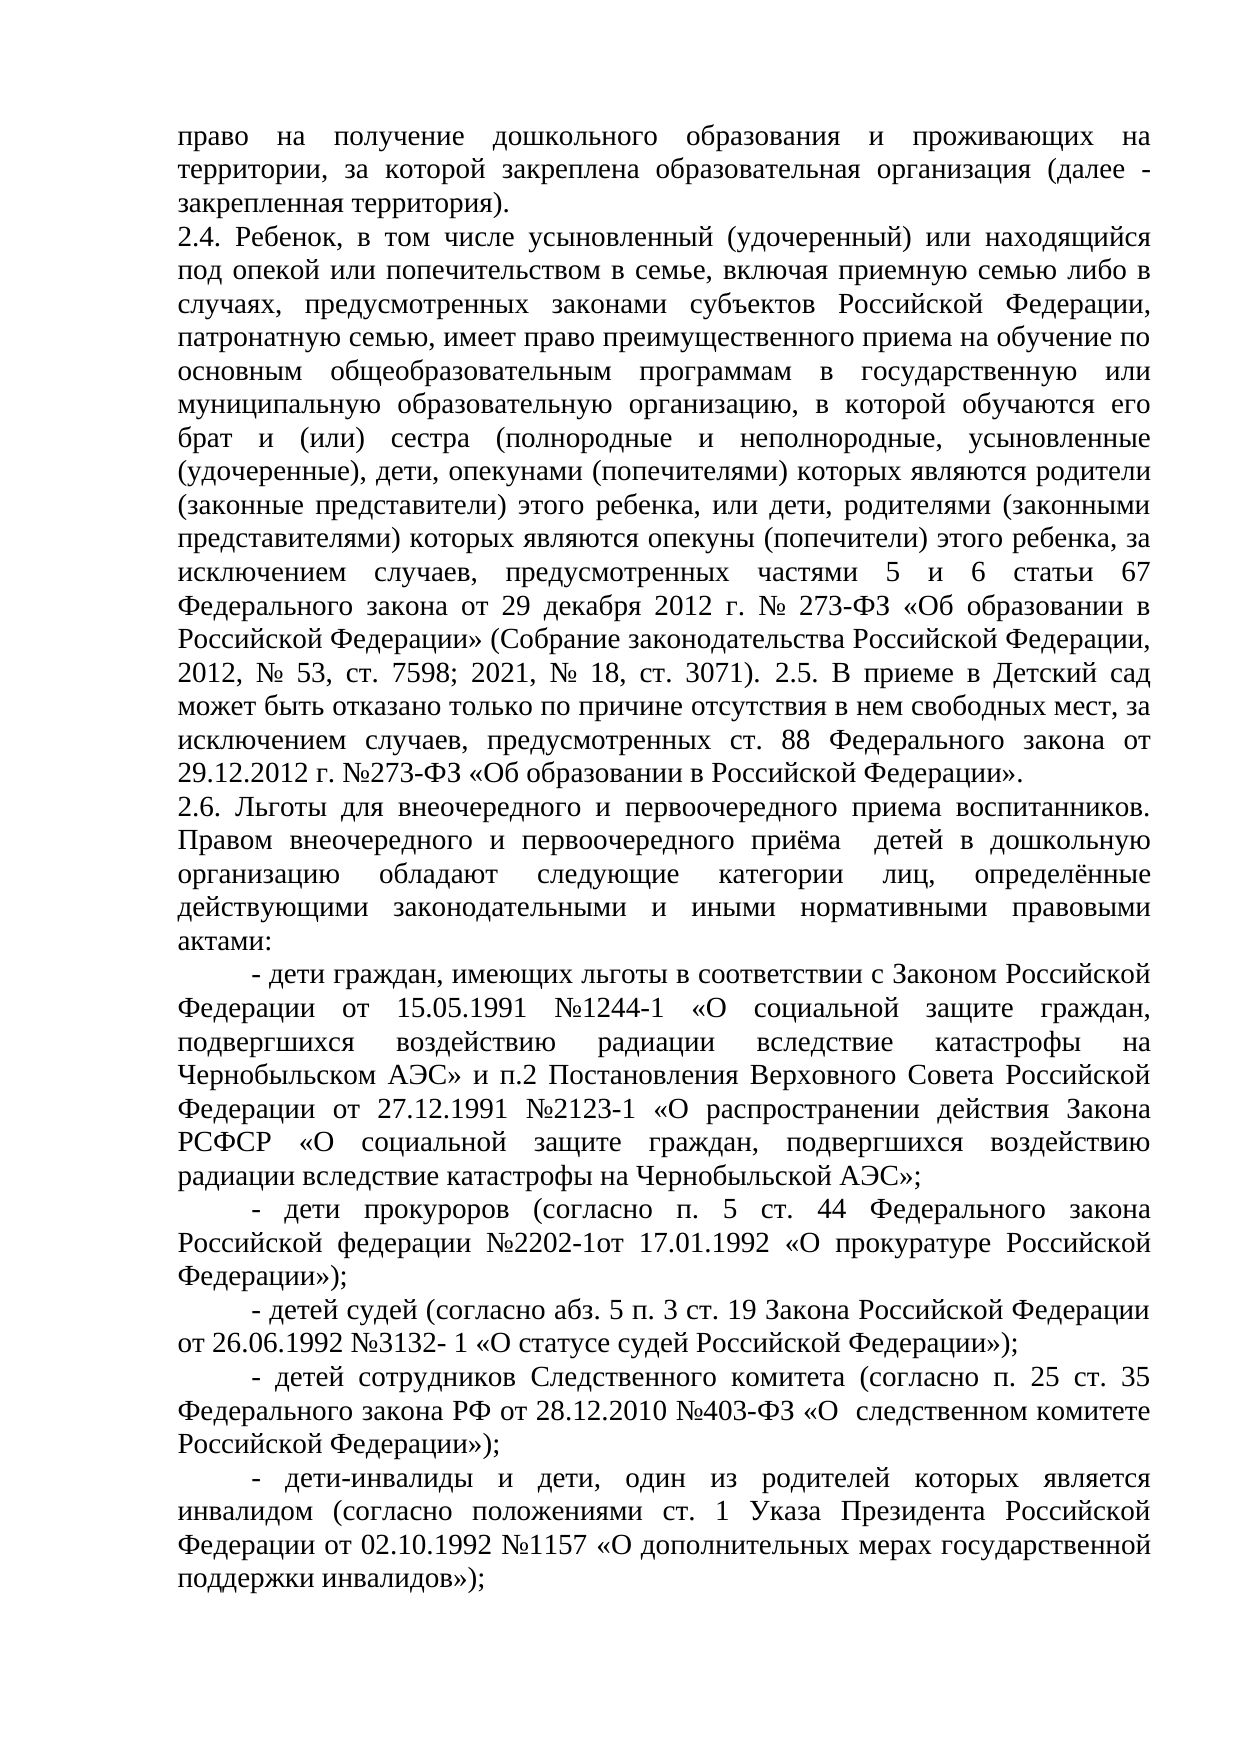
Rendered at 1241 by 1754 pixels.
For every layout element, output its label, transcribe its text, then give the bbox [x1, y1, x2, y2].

text - детей сотрудников Следственного комитета (согласно п. 25 ст. 35 Федерального закона РФ от 28.12.2010 №403-ФЗ «О следственном комитете Российской Федерации»); [177, 1359, 1152, 1460]
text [177, 118, 1152, 219]
text - детей судей (согласно абз. 5 п. 3 ст. 19 Закона Российской Федерации от 26.06.1992 №3132- 1 «О статусе судей Российской Федерации»); [177, 1292, 1152, 1359]
text 2.4. Ребенок, в том числе усыновленный (удочеренный) или находящийся под опекой или попечительством в семье, включая приемную семью либо в случаях, предусмотренных законами субъектов Российской Федерации, патронатную семью, имеет право преимущественного приема на обучение по основным общеобразовательным программам в государственную или муниципальную образовательную организацию, в которой обучаются его брат и (или) сестра (полнородные и неполнородные, усыновленные (удочеренные), дети, опекунами (попечителями) которых являются родители (законные представители) этого ребенка, или дети, родителями (законными представителями) которых являются опекуны (попечители) этого ребенка, за исключением случаев, предусмотренных частями 5 и 6 статьи 67 Федерального закона от 29 декабря 2012 г. № 273-ФЗ «Об образовании в Российской Федерации» (Собрание законодательства Российской Федерации, 2012, № 53, ст. 7598; 2021, № 18, ст. 3071). 2.5. В приеме в Детский сад может быть отказано только по причине отсутствия в нем свободных мест, за исключением случаев, предусмотренных ст. 88 Федерального закона от 29.12.2012 г. №273-ФЗ «Об образовании в Российской Федерации». [177, 219, 1152, 789]
text 2.6. Льготы для внеочередного и первоочередного приема воспитанников. Правом внеочередного и первоочередного приёма детей в дошкольную организацию обладают следующие категории лиц, определённые действующими законодательными и иными нормативными правовыми актами: [177, 789, 1152, 957]
text - дети-инвалиды и дети, один из родителей которых является инвалидом (согласно положениями ст. 1 Указа Президента Российской Федерации от 02.10.1992 №1157 «О дополнительных мерах государственной поддержки инвалидов»); [177, 1460, 1152, 1594]
text - дети граждан, имеющих льготы в соответствии с Законом Российской Федерации от 15.05.1991 №1244-1 «О социальной защите граждан, подвергшихся воздействию радиации вследствие катастрофы на Чернобыльском АЭС» и п.2 Постановления Верховного Совета Российской Федерации от 27.12.1991 №2123-1 «О распространении действия Закона РСФСР «О социальной защите граждан, подвергшихся воздействию радиации вследствие катастрофы на Чернобыльской АЭС»; [177, 957, 1152, 1191]
text - дети прокуроров (согласно п. 5 ст. 44 Федерального закона Российской федерации №2202-1от 17.01.1992 «О прокуратуре Российской Федерации»); [177, 1191, 1152, 1292]
